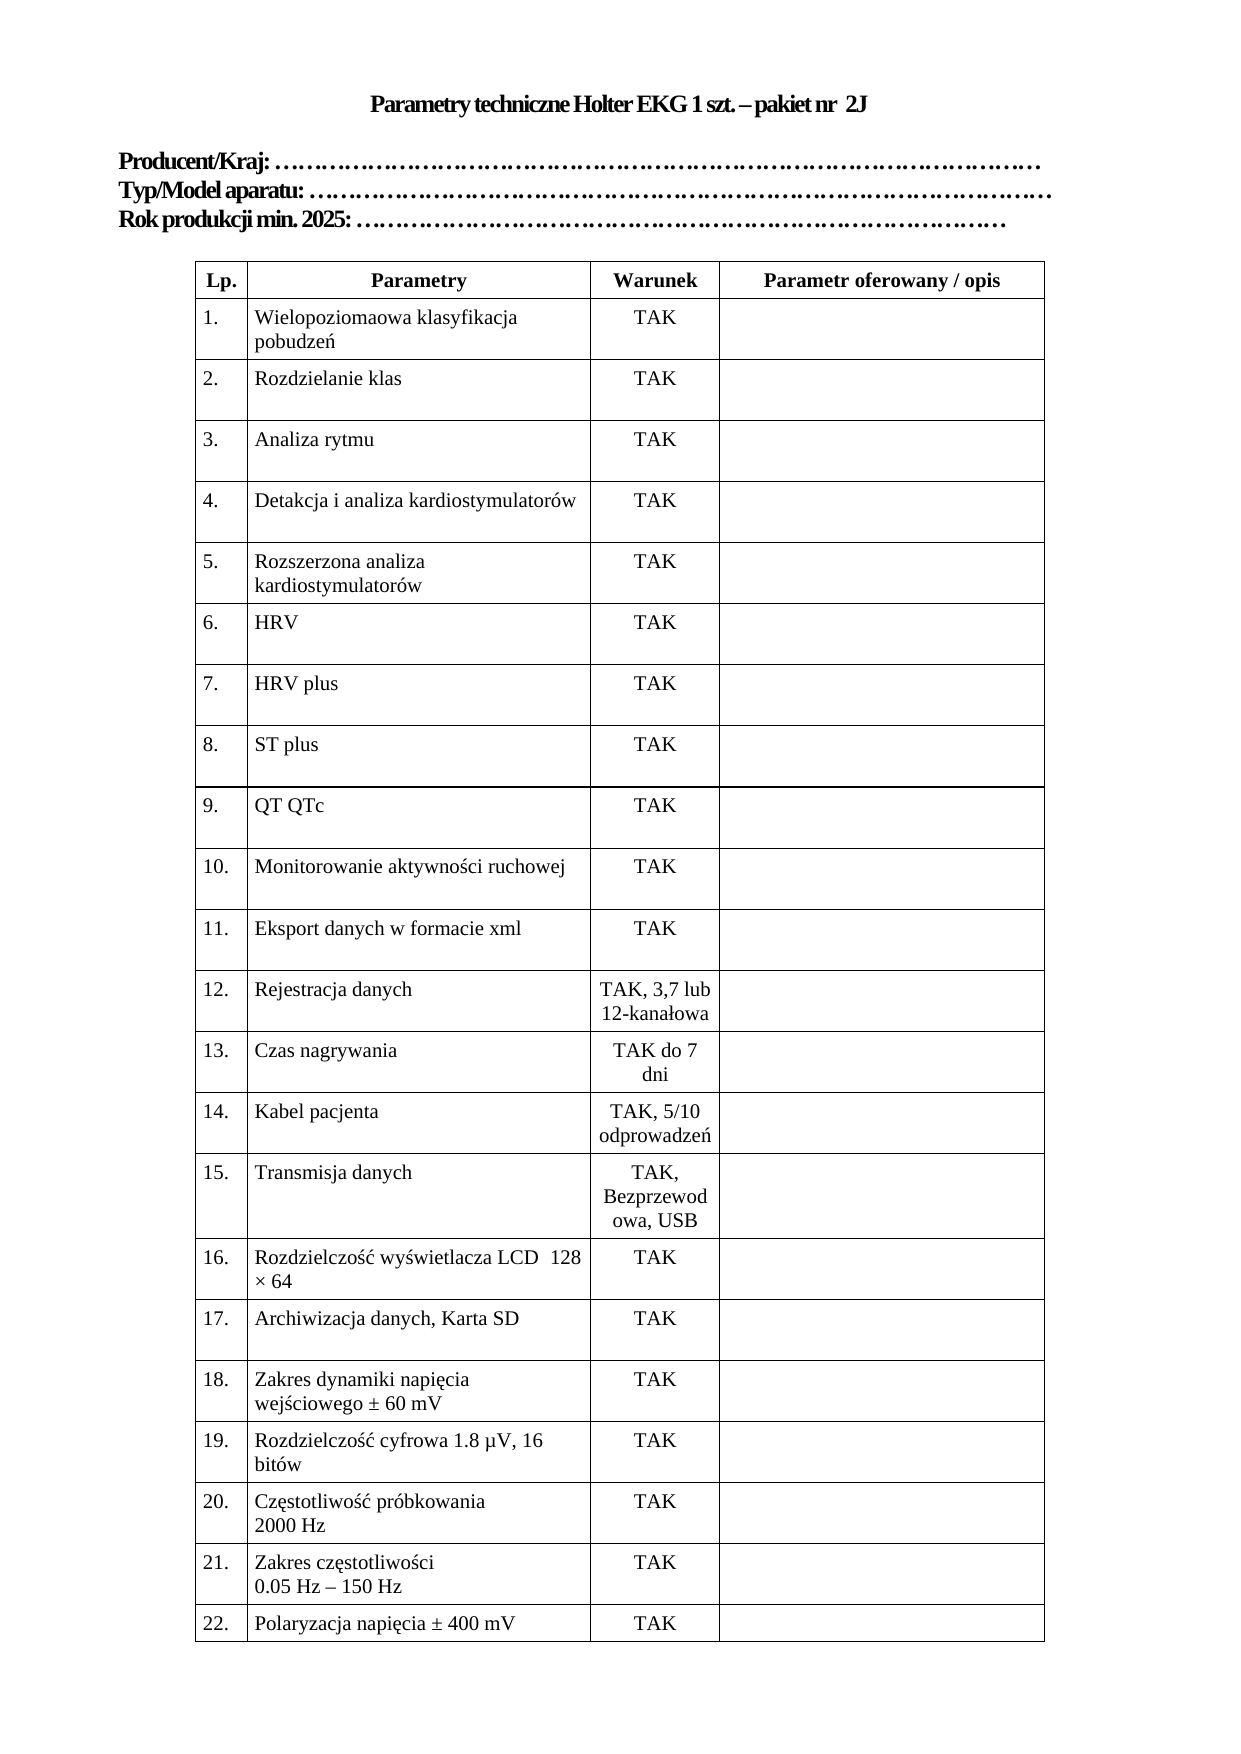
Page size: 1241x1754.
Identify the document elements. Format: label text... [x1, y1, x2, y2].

table_cell TAK [591, 849, 719, 908]
table_cell [720, 788, 1044, 847]
text Rok produkcji min. 2025: ………………………………………………………………………… [118, 204, 1122, 232]
table_cell Archiwizacja danych, Karta SD [248, 1300, 590, 1360]
table_cell [196, 788, 247, 847]
table_cell ST plus [248, 726, 590, 786]
table_cell [196, 910, 247, 969]
table_cell Czas nagrywania [248, 1032, 590, 1092]
table_cell [196, 299, 247, 359]
table_cell TAK [591, 665, 719, 725]
table_cell [196, 1605, 247, 1641]
table_cell [196, 665, 247, 725]
table_cell TAK [591, 1544, 719, 1604]
table_cell [196, 360, 247, 420]
table_cell HRV plus [248, 665, 590, 725]
table_cell TAK [591, 1605, 719, 1641]
table_cell [196, 1361, 247, 1421]
table_cell [720, 421, 1044, 481]
table_cell [720, 1154, 1044, 1238]
table_cell [196, 1154, 247, 1238]
table_cell TAK [591, 482, 719, 542]
table_cell [720, 360, 1044, 420]
table_header Warunek [591, 262, 719, 298]
table_cell [196, 543, 247, 603]
table_cell [196, 1093, 247, 1153]
table_cell Rozdzielczość cyfrowa 1.8 µV, 16 bitów [248, 1422, 590, 1482]
table_cell [196, 1422, 247, 1482]
table_cell HRV [248, 604, 590, 664]
table_cell [720, 665, 1044, 725]
table_cell TAK [591, 1422, 719, 1482]
table_cell Detakcja i analiza kardiostymulatorów [248, 482, 590, 542]
text Typ/Model aparatu: …………………………………………………………………………………… [118, 175, 1122, 204]
table_cell TAK [591, 299, 719, 359]
table_cell [196, 1300, 247, 1360]
table_cell Rejestracja danych [248, 971, 590, 1031]
table_cell [196, 726, 247, 786]
table_cell [720, 1032, 1044, 1092]
table_cell Analiza rytmu [248, 421, 590, 481]
table_cell [196, 482, 247, 542]
table_cell [196, 1483, 247, 1543]
table_cell TAK [591, 1483, 719, 1543]
table_cell TAK [591, 543, 719, 603]
table_cell [196, 1032, 247, 1092]
text Producent/Kraj: ……………………………………………………………………………………… [118, 146, 1122, 175]
table_cell Wielopoziomaowa klasyfikacja pobudzeń [248, 299, 590, 359]
table_cell [720, 604, 1044, 664]
table_cell [196, 604, 247, 664]
text Parametry techniczne Holter EKG 1 szt. – pakiet nr 2J [118, 89, 1122, 117]
table_cell TAK [591, 604, 719, 664]
table_cell [720, 482, 1044, 542]
table_cell TAK [591, 1239, 719, 1299]
table_cell Eksport danych w formacie xml [248, 910, 590, 969]
table_cell [720, 543, 1044, 603]
table_cell [720, 299, 1044, 359]
table_cell TAK [591, 360, 719, 420]
table_cell Rozszerzona analiza kardiostymulatorów [248, 543, 590, 603]
table_cell [720, 1239, 1044, 1299]
table_cell [196, 849, 247, 908]
table_cell TAK, Bezprzewodowa, USB [591, 1154, 719, 1238]
table_cell QT QTc [248, 788, 590, 847]
table_cell Rozdzielanie klas [248, 360, 590, 420]
table_header Parametry [248, 262, 590, 298]
table_cell Monitorowanie aktywności ruchowej [248, 849, 590, 908]
table_cell [720, 726, 1044, 786]
table_cell TAK [591, 726, 719, 786]
table_cell [720, 971, 1044, 1031]
table_cell TAK [591, 1300, 719, 1360]
table_cell [720, 1300, 1044, 1360]
table_cell [720, 1093, 1044, 1153]
table_cell Zakres częstotliwości 0.05 Hz – 150 Hz [248, 1544, 590, 1604]
table_cell Częstotliwość próbkowania 2000 Hz [248, 1483, 590, 1543]
table_cell [720, 849, 1044, 908]
table_cell Kabel pacjenta [248, 1093, 590, 1153]
table_cell [720, 1422, 1044, 1482]
table_cell TAK, 3,7 lub 12-kanałowa [591, 971, 719, 1031]
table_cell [248, 1605, 590, 1641]
table_cell [720, 910, 1044, 969]
table_cell Transmisja danych [248, 1154, 590, 1238]
table_cell [196, 1544, 247, 1604]
table_cell [720, 1544, 1044, 1604]
table_cell TAK, 5/10 odprowadzeń [591, 1093, 719, 1153]
table_cell [196, 971, 247, 1031]
table_cell TAK do 7 dni [591, 1032, 719, 1092]
table_cell Zakres dynamiki napięcia wejściowego ± 60 mV [248, 1361, 590, 1421]
table_cell [720, 1605, 1044, 1641]
table_cell TAK [591, 1361, 719, 1421]
table_header Lp. [196, 262, 247, 298]
table_cell TAK [591, 788, 719, 847]
table_cell [196, 421, 247, 481]
table_cell [720, 1361, 1044, 1421]
table_cell TAK [591, 910, 719, 969]
table_cell TAK [591, 421, 719, 481]
table_header Parametr oferowany / opis [720, 262, 1044, 298]
table_cell [720, 1483, 1044, 1543]
table_cell Rozdzielczość wyświetlacza LCD 128 × 64 [248, 1239, 590, 1299]
table_cell [196, 1239, 247, 1299]
